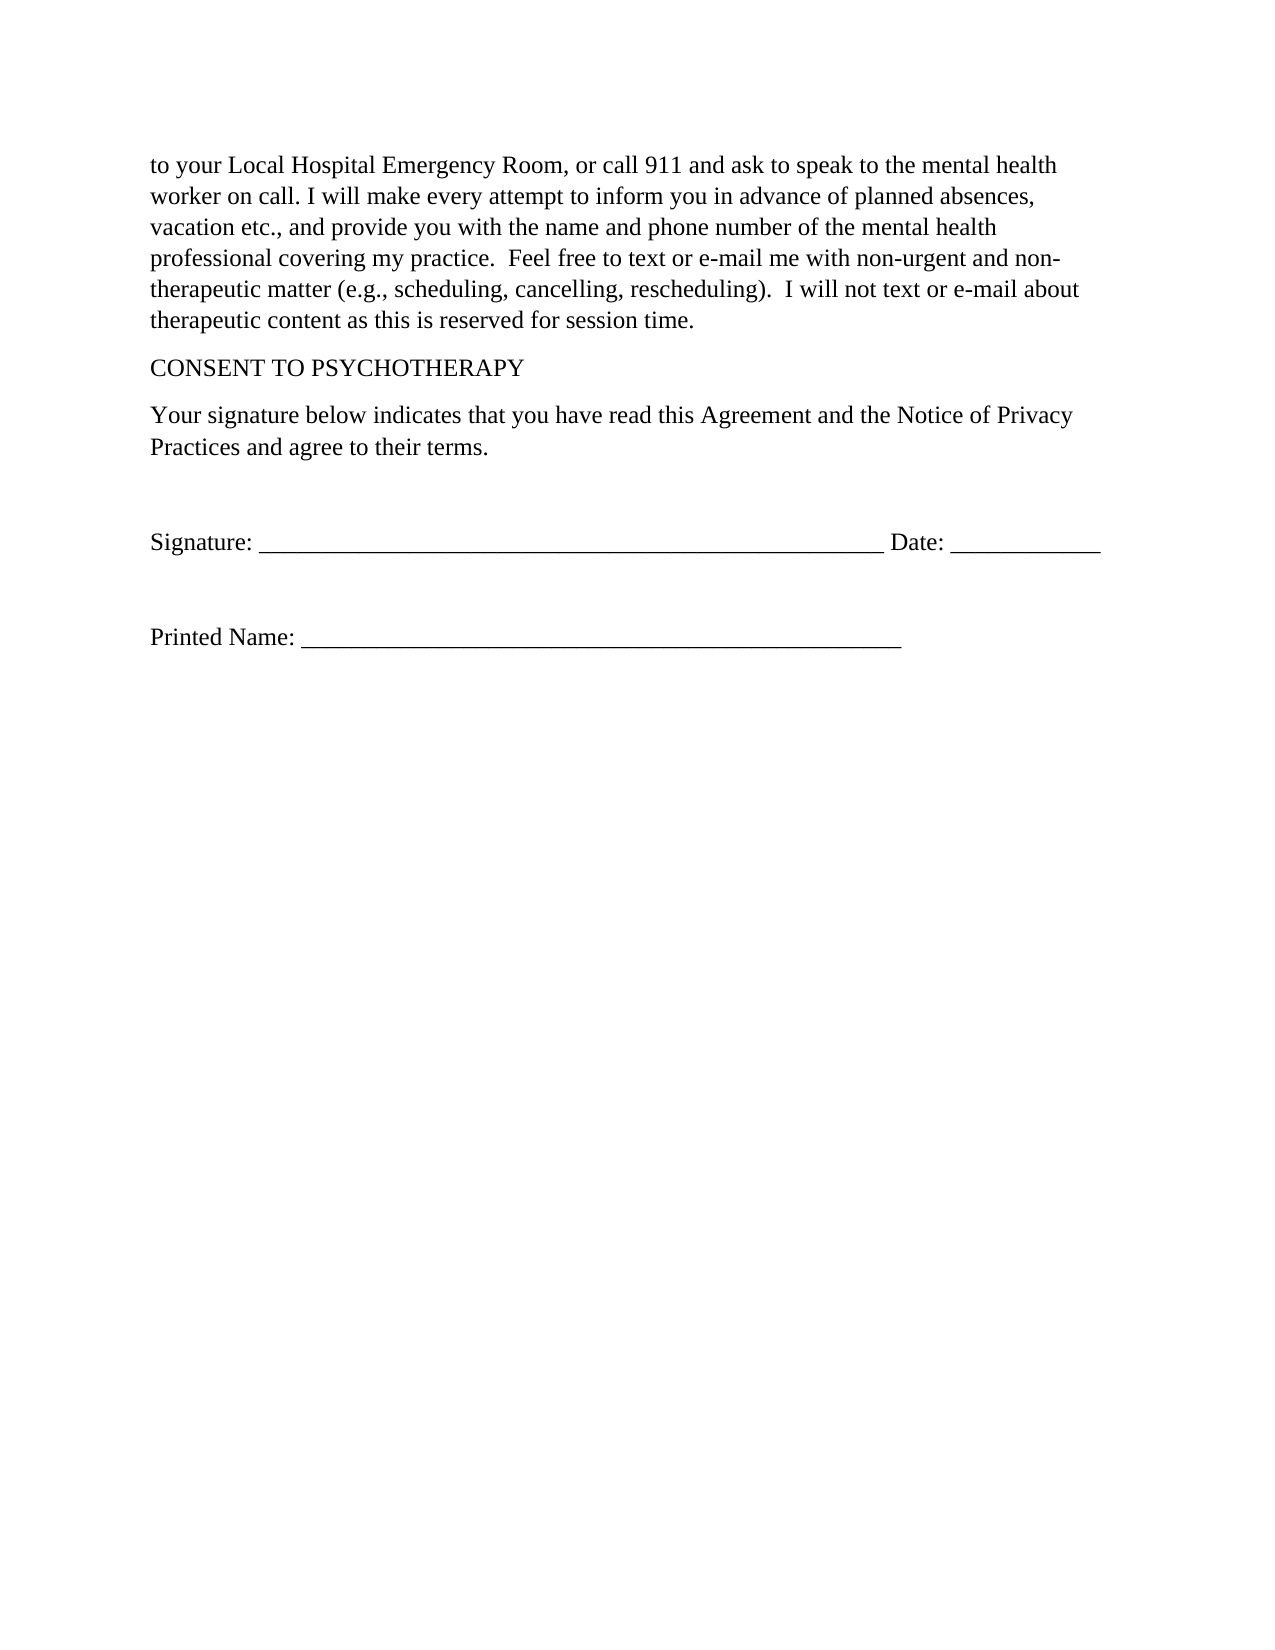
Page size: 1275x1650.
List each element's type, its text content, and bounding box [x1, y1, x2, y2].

text Printed Name: ________________________________________________ [150, 622, 1125, 651]
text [150, 150, 1125, 334]
text CONSENT TO PSYCHOTHERAPY [150, 353, 1125, 382]
text Your signature below indicates that you have read this Agreement and the Notice of Privacy Practices and agree to their terms. [150, 401, 1125, 460]
text Signature: __________________________________________________ Date: ____________ [150, 527, 1125, 556]
